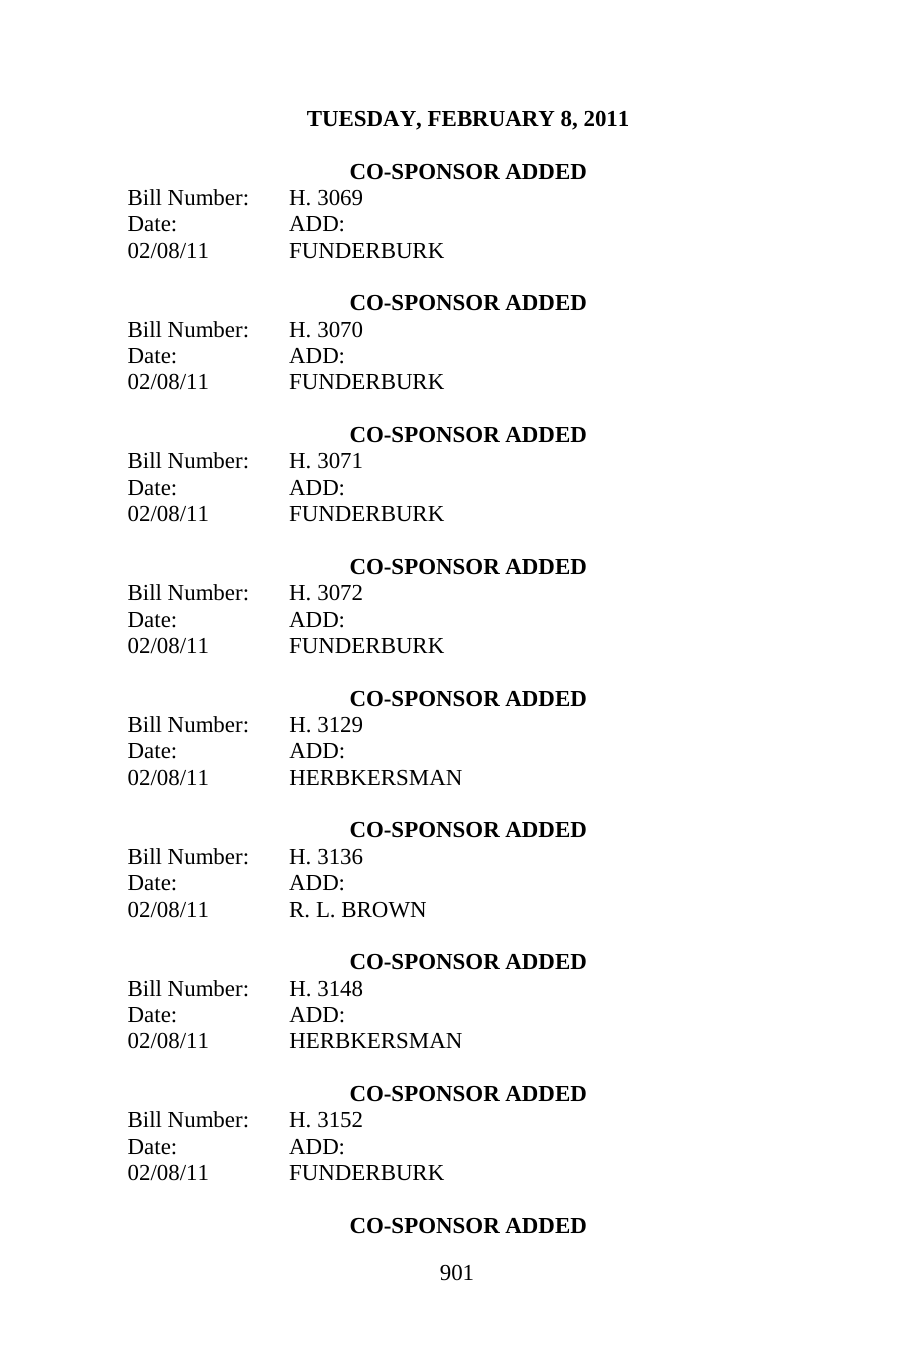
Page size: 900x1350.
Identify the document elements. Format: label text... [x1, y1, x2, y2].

text CO-SPONSOR ADDED [127, 421, 786, 448]
table_cell Date: [116, 342, 278, 368]
table_cell ADD: [278, 1133, 472, 1159]
table_cell Date: [116, 606, 278, 632]
text CO-SPONSOR ADDED [127, 817, 786, 843]
table_cell FUNDERBURK [278, 1159, 472, 1186]
table_header H. 3136 [278, 843, 455, 869]
table_header Bill Number: [116, 711, 278, 737]
table_header H. 3148 [278, 975, 489, 1001]
table_header Bill Number: [116, 184, 278, 210]
table_cell Date: [116, 210, 278, 237]
table_cell 02/08/11 [116, 1028, 278, 1054]
text CO-SPONSOR ADDED [127, 1212, 786, 1238]
text CO-SPONSOR ADDED [127, 1080, 786, 1106]
table_cell Date: [116, 738, 278, 764]
table_cell Date: [116, 1133, 278, 1159]
text CO-SPONSOR ADDED [127, 289, 786, 316]
table_cell FUNDERBURK [278, 500, 472, 527]
table_header Bill Number: [116, 975, 278, 1001]
table_cell 02/08/11 [116, 764, 278, 790]
text CO-SPONSOR ADDED [127, 553, 786, 579]
table_cell ADD: [278, 474, 472, 500]
table_cell 02/08/11 [116, 1159, 278, 1186]
table_cell R. L. BROWN [278, 896, 455, 922]
table_header Bill Number: [116, 1106, 278, 1133]
table_cell Date: [116, 474, 278, 500]
table_cell HERBKERSMAN [278, 1028, 489, 1054]
table_cell 02/08/11 [116, 500, 278, 527]
table_cell FUNDERBURK [278, 632, 472, 658]
text CO-SPONSOR ADDED [127, 685, 786, 711]
table_cell ADD: [278, 606, 472, 632]
table_cell FUNDERBURK [278, 369, 472, 395]
text CO-SPONSOR ADDED [127, 158, 786, 184]
table_header H. 3071 [278, 448, 472, 474]
table_cell ADD: [278, 1001, 489, 1027]
table_cell ADD: [278, 869, 455, 896]
table_header H. 3152 [278, 1106, 472, 1133]
table_header Bill Number: [116, 316, 278, 342]
table_cell 02/08/11 [116, 896, 278, 922]
text CO-SPONSOR ADDED [127, 948, 786, 975]
table_cell FUNDERBURK [278, 237, 472, 263]
table_header H. 3072 [278, 579, 472, 606]
table_header H. 3069 [278, 184, 472, 210]
table_header Bill Number: [116, 579, 278, 606]
table_cell Date: [116, 869, 278, 896]
table_cell 02/08/11 [116, 632, 278, 658]
table_cell 02/08/11 [116, 237, 278, 263]
table_cell HERBKERSMAN [278, 764, 489, 790]
table_header Bill Number: [116, 843, 278, 869]
table_cell ADD: [278, 738, 489, 764]
table_cell Date: [116, 1001, 278, 1027]
table_header H. 3070 [278, 316, 472, 342]
table_cell ADD: [278, 342, 472, 368]
table_cell ADD: [278, 210, 472, 237]
table_cell 02/08/11 [116, 369, 278, 395]
table_header Bill Number: [116, 448, 278, 474]
table_header H. 3129 [278, 711, 489, 737]
